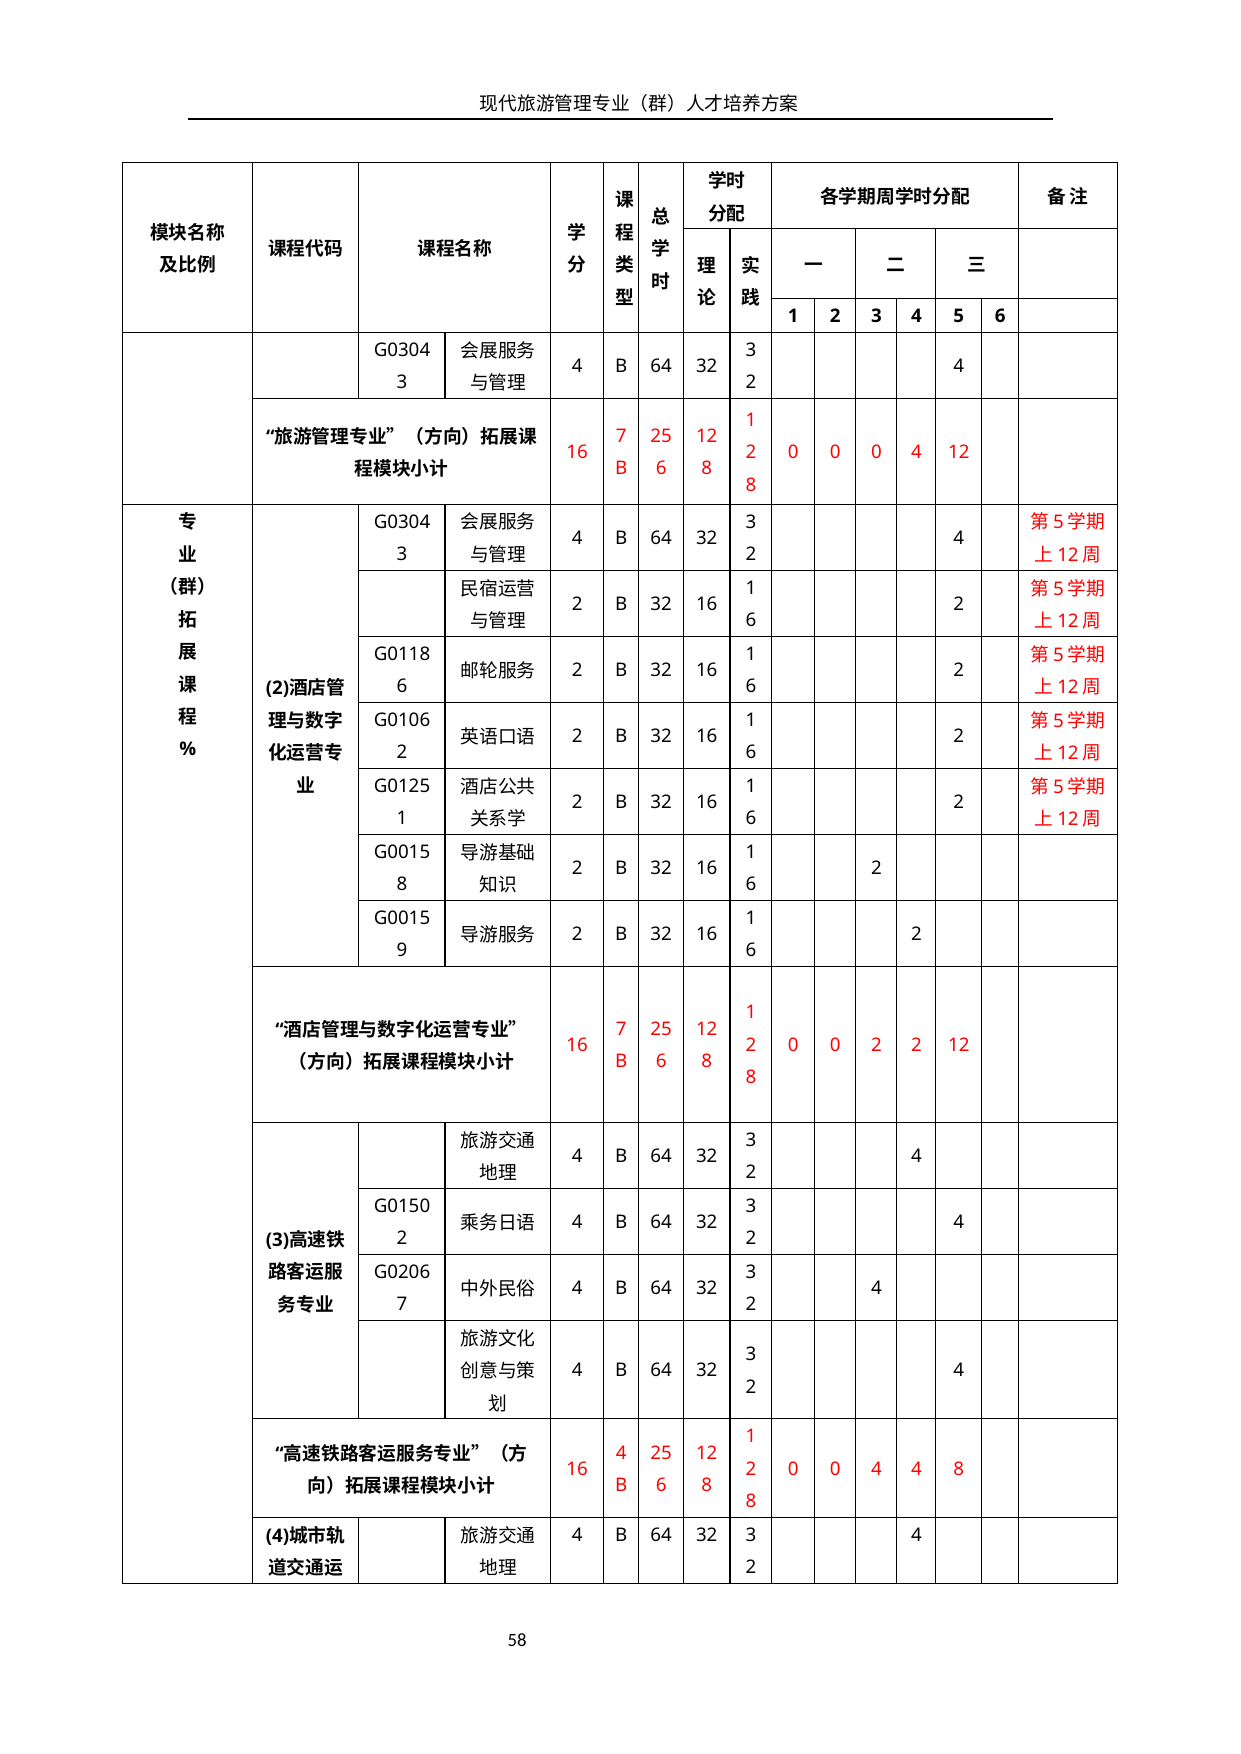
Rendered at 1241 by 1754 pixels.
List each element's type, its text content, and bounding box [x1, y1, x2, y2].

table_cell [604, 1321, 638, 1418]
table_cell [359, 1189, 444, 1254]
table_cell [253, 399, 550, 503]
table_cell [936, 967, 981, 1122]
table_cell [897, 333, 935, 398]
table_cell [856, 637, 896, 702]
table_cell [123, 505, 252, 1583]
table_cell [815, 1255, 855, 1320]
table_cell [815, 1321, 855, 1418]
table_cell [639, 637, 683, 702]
table_header 课程代码 [253, 163, 358, 332]
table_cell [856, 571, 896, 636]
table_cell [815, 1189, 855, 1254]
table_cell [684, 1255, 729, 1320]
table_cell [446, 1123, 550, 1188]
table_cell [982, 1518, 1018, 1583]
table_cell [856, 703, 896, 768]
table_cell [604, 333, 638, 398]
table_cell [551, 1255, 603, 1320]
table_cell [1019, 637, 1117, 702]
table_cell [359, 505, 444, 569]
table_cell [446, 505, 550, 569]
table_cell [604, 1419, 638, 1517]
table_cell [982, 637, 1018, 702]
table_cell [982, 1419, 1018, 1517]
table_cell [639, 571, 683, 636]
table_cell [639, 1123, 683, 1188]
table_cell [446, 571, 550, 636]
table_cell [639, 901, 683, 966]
table_header 模块名称 及比例 [123, 163, 252, 332]
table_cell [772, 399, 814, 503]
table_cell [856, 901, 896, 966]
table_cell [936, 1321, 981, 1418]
table_cell 4 [897, 299, 935, 332]
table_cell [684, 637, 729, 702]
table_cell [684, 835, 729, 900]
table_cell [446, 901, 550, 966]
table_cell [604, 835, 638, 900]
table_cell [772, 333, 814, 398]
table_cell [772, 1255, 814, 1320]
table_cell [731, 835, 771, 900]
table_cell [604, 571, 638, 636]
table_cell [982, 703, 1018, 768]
table_cell [1019, 299, 1117, 332]
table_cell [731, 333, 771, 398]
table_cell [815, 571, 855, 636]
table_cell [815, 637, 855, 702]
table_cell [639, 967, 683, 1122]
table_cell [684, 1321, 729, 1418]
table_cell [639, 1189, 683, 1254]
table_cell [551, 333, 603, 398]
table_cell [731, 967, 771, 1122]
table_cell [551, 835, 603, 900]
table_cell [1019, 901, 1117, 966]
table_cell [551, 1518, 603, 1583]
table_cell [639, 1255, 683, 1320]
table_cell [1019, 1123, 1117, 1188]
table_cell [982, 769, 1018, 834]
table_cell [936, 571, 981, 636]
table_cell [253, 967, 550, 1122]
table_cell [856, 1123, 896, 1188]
table_header 课程类型 [604, 163, 638, 332]
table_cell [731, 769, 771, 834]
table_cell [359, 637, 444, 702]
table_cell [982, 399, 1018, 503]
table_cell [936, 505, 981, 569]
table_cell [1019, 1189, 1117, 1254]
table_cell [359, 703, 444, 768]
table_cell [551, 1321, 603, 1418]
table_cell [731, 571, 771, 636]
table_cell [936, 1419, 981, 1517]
table_cell 三 [936, 229, 1018, 298]
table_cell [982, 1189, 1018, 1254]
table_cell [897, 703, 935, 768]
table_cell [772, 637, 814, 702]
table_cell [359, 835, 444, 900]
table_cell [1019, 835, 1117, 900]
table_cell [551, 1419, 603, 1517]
table_cell 1 [772, 299, 814, 332]
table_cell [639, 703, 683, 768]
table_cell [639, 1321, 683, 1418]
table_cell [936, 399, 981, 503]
table_cell 实 践 [731, 229, 771, 332]
table_header 课程名称 [359, 163, 550, 332]
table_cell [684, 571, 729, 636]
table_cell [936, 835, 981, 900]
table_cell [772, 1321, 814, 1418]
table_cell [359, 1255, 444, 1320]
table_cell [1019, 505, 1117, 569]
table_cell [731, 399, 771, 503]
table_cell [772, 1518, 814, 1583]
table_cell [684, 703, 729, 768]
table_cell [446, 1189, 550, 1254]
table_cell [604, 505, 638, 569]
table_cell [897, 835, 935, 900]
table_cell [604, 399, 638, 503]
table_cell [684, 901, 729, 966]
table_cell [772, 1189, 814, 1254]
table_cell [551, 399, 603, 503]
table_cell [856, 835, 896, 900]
table_cell 3 [856, 299, 896, 332]
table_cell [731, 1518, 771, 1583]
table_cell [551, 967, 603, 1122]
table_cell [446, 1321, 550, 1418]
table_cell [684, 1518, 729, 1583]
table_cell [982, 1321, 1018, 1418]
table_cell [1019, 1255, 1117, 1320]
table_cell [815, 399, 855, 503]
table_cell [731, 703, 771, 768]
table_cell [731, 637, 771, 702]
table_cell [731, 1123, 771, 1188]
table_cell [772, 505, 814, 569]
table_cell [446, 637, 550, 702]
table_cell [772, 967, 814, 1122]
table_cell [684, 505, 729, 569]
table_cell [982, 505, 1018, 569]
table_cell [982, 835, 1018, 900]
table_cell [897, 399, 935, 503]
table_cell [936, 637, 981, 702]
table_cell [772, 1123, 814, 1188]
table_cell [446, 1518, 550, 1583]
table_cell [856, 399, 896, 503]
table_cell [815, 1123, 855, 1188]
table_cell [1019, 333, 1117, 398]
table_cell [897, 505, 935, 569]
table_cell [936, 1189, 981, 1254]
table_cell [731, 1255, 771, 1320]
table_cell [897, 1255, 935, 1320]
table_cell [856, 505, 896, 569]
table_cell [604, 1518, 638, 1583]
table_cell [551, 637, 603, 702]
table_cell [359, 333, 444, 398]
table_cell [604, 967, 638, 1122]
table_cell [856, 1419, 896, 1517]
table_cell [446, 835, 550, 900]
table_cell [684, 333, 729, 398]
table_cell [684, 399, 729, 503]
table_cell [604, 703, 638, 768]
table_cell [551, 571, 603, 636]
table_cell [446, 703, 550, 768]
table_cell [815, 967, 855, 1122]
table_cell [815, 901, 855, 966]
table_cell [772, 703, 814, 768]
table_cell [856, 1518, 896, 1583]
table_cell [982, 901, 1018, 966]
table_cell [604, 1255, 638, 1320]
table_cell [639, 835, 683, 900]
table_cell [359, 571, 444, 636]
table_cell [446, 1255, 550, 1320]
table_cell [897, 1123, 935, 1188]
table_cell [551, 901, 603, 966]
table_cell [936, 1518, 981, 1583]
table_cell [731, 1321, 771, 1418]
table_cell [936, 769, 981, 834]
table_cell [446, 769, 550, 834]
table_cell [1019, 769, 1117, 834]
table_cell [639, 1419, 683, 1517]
table_cell 二 [856, 229, 935, 298]
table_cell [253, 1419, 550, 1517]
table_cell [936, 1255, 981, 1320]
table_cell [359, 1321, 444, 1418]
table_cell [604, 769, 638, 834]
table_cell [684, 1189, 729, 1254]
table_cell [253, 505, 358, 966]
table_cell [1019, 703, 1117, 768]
table_cell 5 [936, 299, 981, 332]
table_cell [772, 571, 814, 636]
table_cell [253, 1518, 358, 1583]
table_header 总学时 [639, 163, 683, 332]
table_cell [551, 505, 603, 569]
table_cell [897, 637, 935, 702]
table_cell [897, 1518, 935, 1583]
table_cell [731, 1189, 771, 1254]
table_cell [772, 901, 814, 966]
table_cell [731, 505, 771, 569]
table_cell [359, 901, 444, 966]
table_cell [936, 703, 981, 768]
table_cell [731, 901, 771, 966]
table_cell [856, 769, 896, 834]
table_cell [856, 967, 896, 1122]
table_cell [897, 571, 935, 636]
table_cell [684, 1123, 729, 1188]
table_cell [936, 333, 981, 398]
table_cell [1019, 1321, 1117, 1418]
table_cell [1019, 229, 1117, 298]
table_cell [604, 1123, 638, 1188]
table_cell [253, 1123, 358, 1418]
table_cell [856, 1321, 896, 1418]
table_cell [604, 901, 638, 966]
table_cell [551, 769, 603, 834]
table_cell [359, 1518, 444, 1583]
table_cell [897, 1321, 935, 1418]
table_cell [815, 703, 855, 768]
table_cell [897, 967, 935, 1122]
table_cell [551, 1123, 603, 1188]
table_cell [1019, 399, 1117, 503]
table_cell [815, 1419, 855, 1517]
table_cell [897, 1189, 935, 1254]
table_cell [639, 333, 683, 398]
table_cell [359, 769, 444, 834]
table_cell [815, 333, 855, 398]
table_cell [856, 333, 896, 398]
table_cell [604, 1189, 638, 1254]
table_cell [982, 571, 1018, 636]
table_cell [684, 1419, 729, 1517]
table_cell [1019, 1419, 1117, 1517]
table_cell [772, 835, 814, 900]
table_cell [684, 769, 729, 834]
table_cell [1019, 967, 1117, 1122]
table_header 学时 分配 [684, 163, 771, 228]
table_header 各学期周学时分配 [772, 163, 1018, 228]
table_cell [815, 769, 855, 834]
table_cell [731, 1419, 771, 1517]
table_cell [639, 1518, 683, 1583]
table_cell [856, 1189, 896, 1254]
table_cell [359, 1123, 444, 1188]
table_cell 理论 [684, 229, 729, 332]
table_cell 2 [815, 299, 855, 332]
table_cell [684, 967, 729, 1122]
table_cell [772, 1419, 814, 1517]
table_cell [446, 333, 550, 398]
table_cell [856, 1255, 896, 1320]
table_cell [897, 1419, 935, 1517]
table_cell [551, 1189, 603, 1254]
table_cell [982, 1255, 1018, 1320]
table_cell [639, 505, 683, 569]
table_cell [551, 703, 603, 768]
table_header 备 注 [1019, 163, 1117, 228]
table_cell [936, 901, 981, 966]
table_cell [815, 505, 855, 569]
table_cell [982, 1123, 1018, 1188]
table_cell 一 [772, 229, 855, 298]
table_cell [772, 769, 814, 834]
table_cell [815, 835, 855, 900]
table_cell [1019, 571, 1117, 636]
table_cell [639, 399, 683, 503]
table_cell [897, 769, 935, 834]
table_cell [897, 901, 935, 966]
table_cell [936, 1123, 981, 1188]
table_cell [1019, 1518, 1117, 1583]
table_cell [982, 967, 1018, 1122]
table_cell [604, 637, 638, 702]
table_header 学分 [551, 163, 603, 332]
table_cell 6 [982, 299, 1018, 332]
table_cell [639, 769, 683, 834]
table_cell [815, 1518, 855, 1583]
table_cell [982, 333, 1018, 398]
